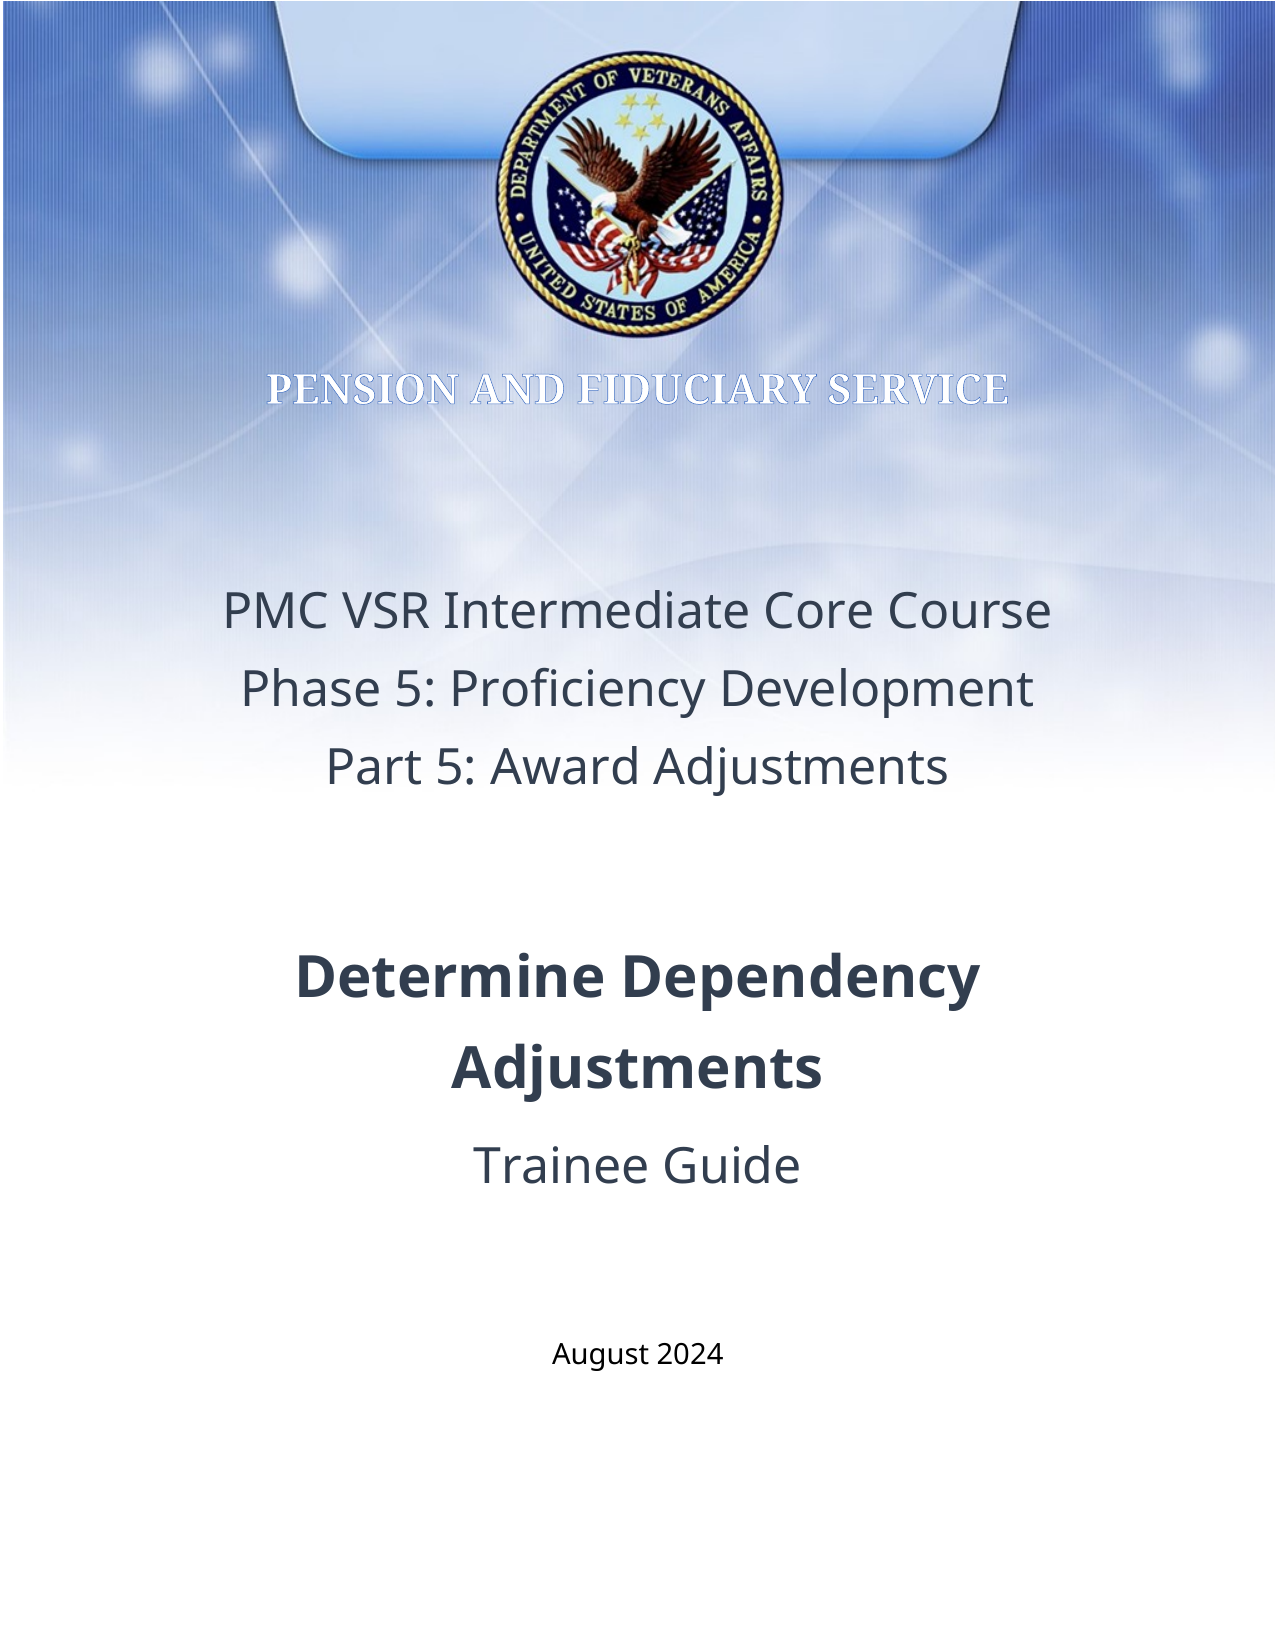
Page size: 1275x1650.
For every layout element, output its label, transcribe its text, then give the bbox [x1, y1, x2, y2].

text Trainee Guide [150, 1130, 1125, 1198]
title Determine Dependency Adjustments [150, 934, 1125, 1105]
text PMC VSR Intermediate Core Course Phase 5: Proficiency Development Part 5: Award Adjustments [150, 574, 1125, 799]
text August 2024 [150, 1333, 1125, 1373]
text Pension and fiduciary service [150, 359, 1125, 416]
picture [3, 1, 1275, 959]
